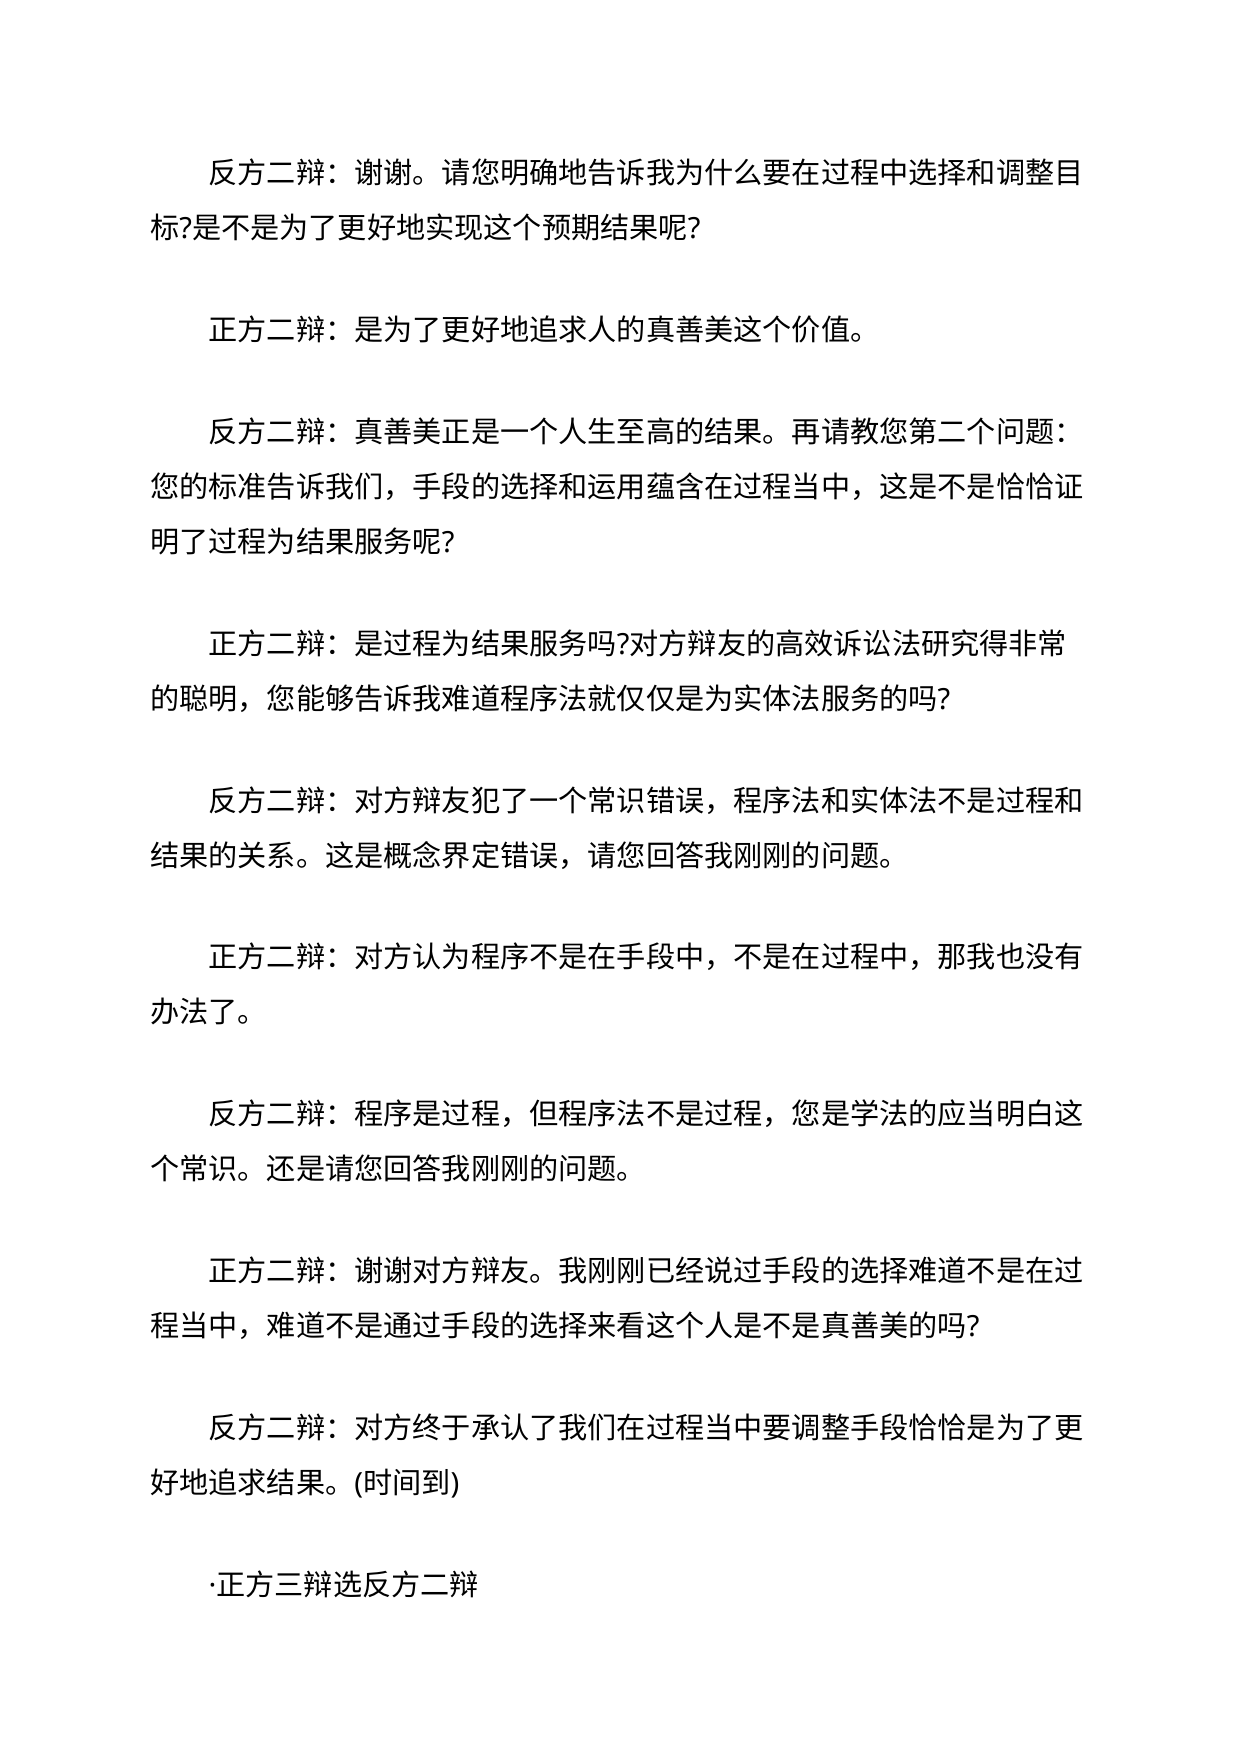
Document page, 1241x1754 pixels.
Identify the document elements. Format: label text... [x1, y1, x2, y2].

text 反方二辩：对方辩友犯了一个常识错误，程序法和实体法不是过程和结果的关系。这是概念界定错误，请您回答我刚刚的问题。 [150, 777, 1090, 874]
text 反方二辩：真善美正是一个人生至高的结果。再请教您第二个问题：您的标准告诉我们，手段的选择和运用蕴含在过程当中，这是不是恰恰证明了过程为结果服务呢? [150, 409, 1090, 561]
text 正方二辩：是为了更好地追求人的真善美这个价值。 [150, 307, 1090, 349]
text 正方二辩：对方认为程序不是在手段中，不是在过程中，那我也没有办法了。 [150, 934, 1090, 1031]
text 反方二辩：对方终于承认了我们在过程当中要调整手段恰恰是为了更好地追求结果。(时间到) [150, 1404, 1090, 1502]
text 正方二辩：是过程为结果服务吗?对方辩友的高效诉讼法研究得非常的聪明，您能够告诉我难道程序法就仅仅是为实体法服务的吗? [150, 620, 1090, 718]
text 反方二辩：谢谢。请您明确地告诉我为什么要在过程中选择和调整目标?是不是为了更好地实现这个预期结果呢? [150, 150, 1090, 247]
text 正方二辩：谢谢对方辩友。我刚刚已经说过手段的选择难道不是在过程当中，难道不是通过手段的选择来看这个人是不是真善美的吗? [150, 1247, 1090, 1345]
text ·正方三辩选反方二辩 [150, 1561, 1090, 1603]
text 反方二辩：程序是过程，但程序法不是过程，您是学法的应当明白这个常识。还是请您回答我刚刚的问题。 [150, 1091, 1090, 1188]
